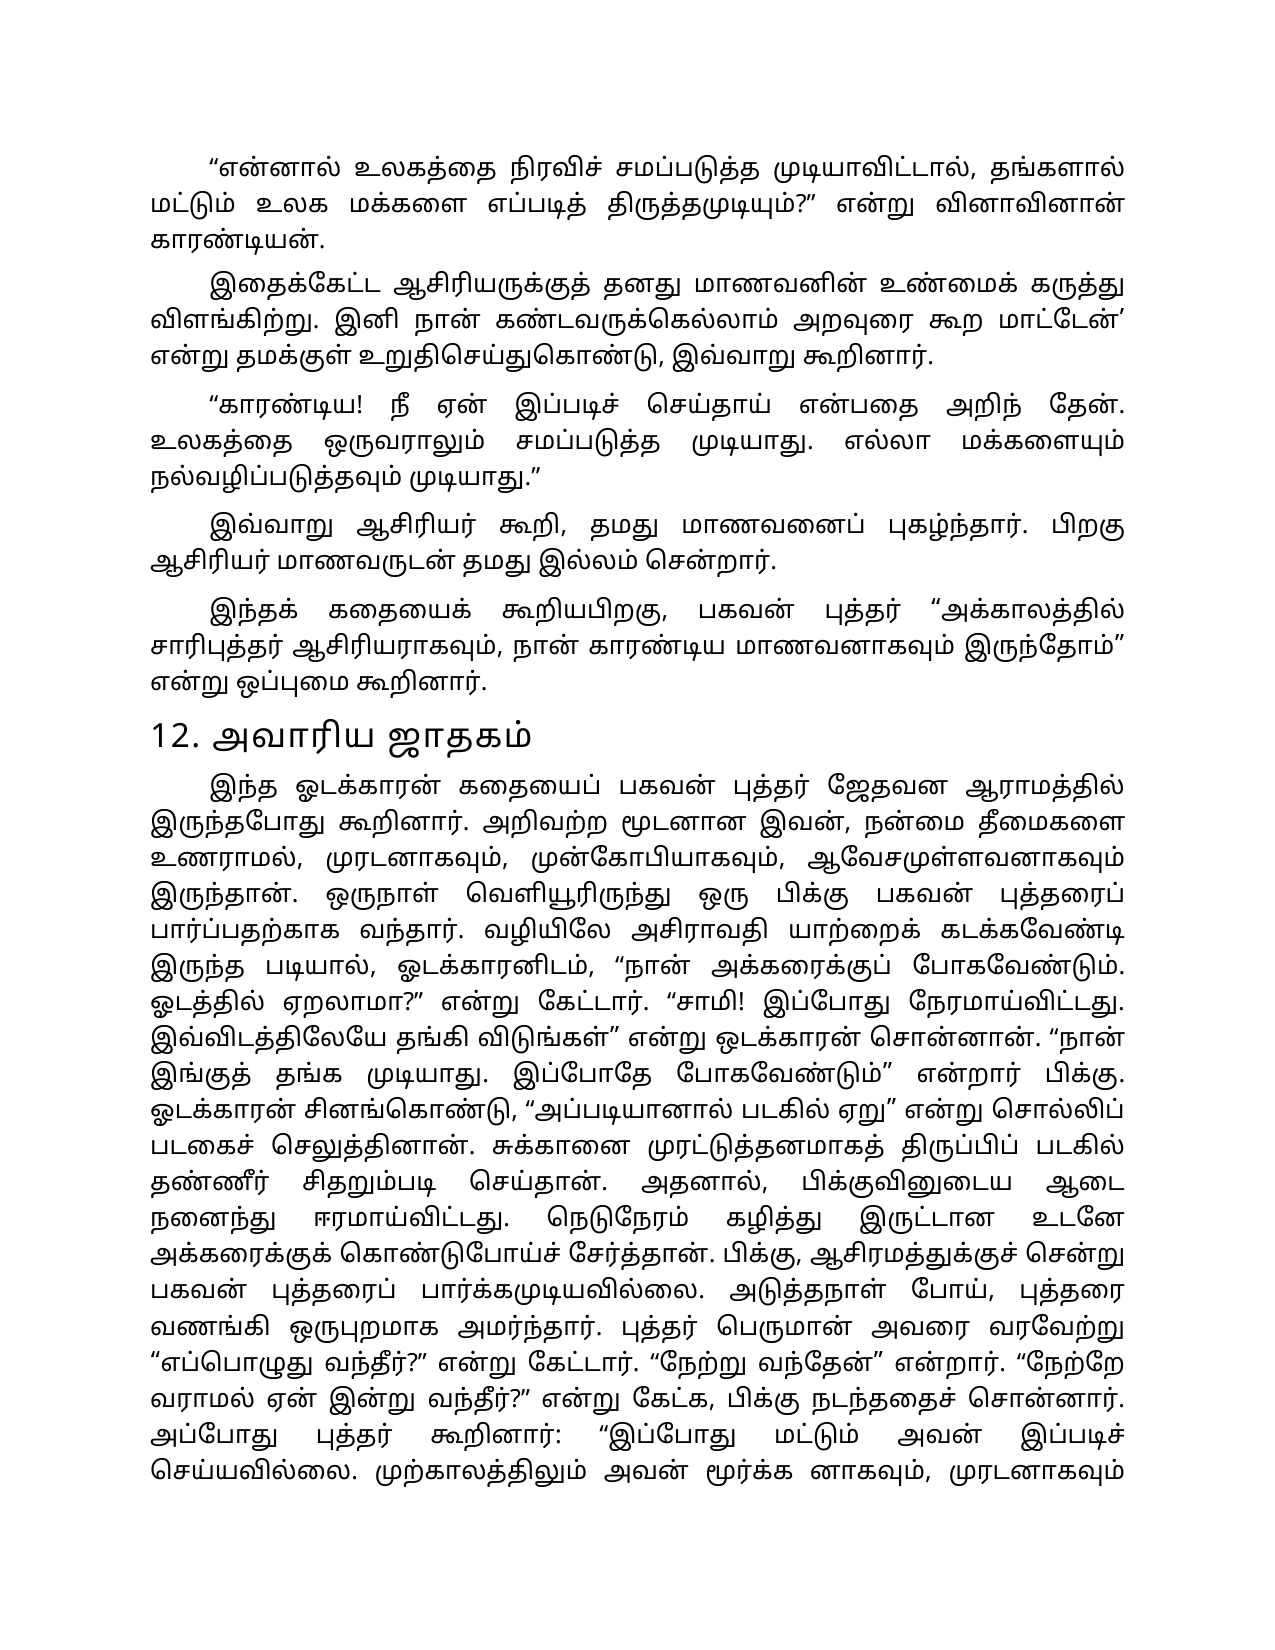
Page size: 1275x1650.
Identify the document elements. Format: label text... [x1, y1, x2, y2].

text 12. அவாரிய ஜாதகம் [150, 712, 1125, 760]
text “என்னால் உலகத்தை நிரவிச் சமப்படுத்த முடியாவிட்டால், தங்களால் மட்டும் உலக மக்களை எப்படித் திருத்தமுடியும்?” என்று வினாவினான் காரண்டியன். [150, 150, 1125, 258]
text இதைக்கேட்ட ஆசிரியருக்குத் தனது மாணவனின் உண்மைக் கருத்து விளங்கிற்று. இனி நான் கண்டவருக்கெல்லாம் அறவுரை கூற மாட்டேன்’ என்று தமக்குள் உறுதிசெய்துகொண்டு, இவ்வாறு கூறினார். [150, 271, 1125, 374]
text “காரண்டிய! நீ ஏன் இப்படிச் செய்தாய் என்பதை அறிந் தேன். உலகத்தை ஒருவராலும் சமப்படுத்த முடியாது. எல்லா மக்களையும் நல்வழிப்படுத்தவும் முடியாது.” [150, 386, 1125, 494]
text இவ்வாறு ஆசிரியர் கூறி, தமது மாணவனைப் புகழ்ந்தார். பிறகு ஆசிரியர் மாணவருடன் தமது இல்லம் சென்றார். [150, 507, 1125, 579]
text இந்தக் கதையைக் கூறியபிறகு, பகவன் புத்தர் “அக்காலத்தில் சாரிபுத்தர் ஆசிரியராகவும், நான் காரண்டிய மாணவனாகவும் இருந்தோம்” என்று ஒப்புமை கூறினார். [150, 591, 1125, 699]
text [150, 773, 1125, 1488]
